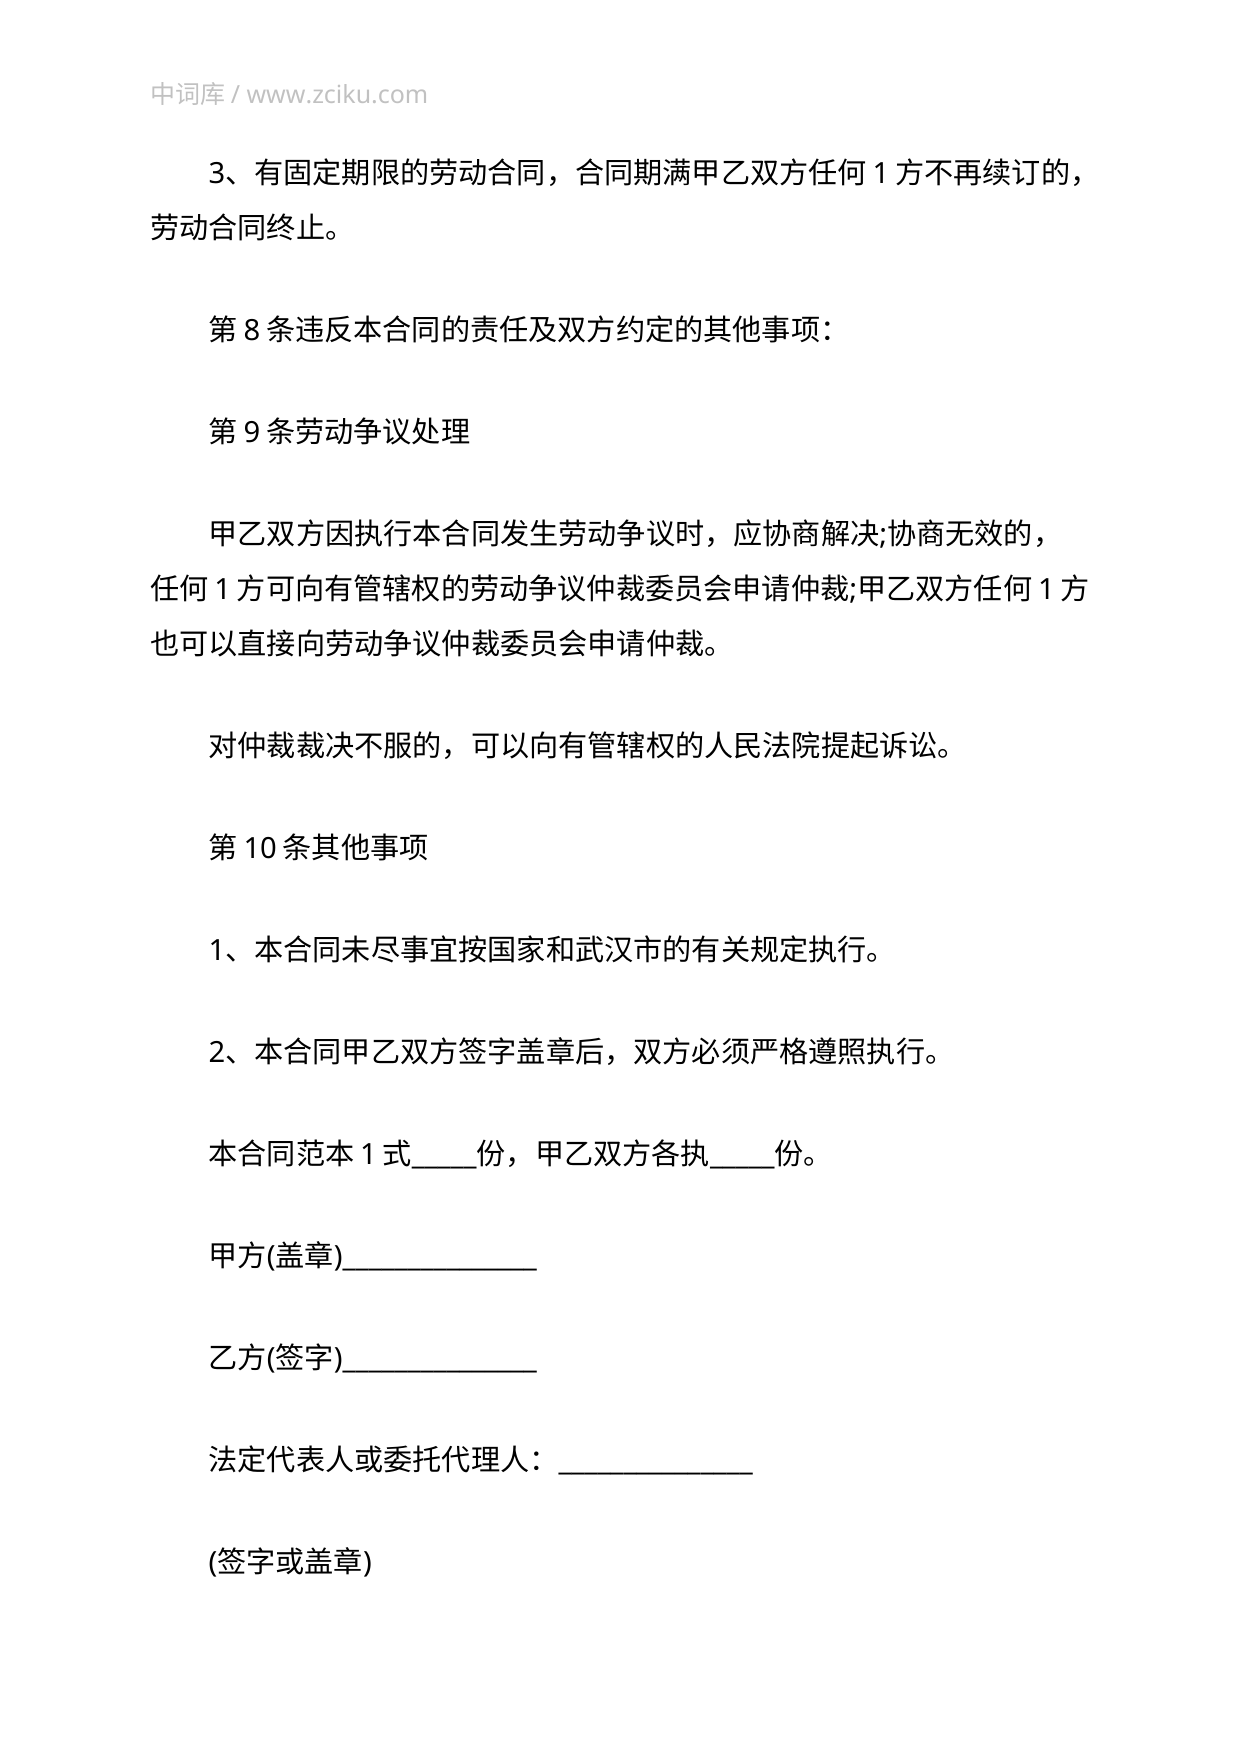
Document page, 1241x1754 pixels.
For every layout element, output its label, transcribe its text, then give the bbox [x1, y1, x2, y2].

text (签字或盖章) [150, 1538, 1090, 1581]
text 1、本合同未尽事宜按国家和武汉市的有关规定执行。 [150, 926, 1090, 969]
text 甲乙双方因执行本合同发生劳动争议时，应协商解决;协商无效的，任何1方可向有管辖权的劳动争议仲裁委员会申请仲裁;甲乙双方任何1方也可以直接向劳动争议仲裁委员会申请仲裁。 [150, 511, 1090, 663]
text 本合同范本1式_____份，甲乙双方各执_____份。 [150, 1130, 1090, 1173]
text 第8条违反本合同的责任及双方约定的其他事项： [150, 307, 1090, 349]
text 2、本合同甲乙双方签字盖章后，双方必须严格遵照执行。 [150, 1028, 1090, 1071]
text 对仲裁裁决不服的，可以向有管辖权的人民法院提起诉讼。 [150, 722, 1090, 765]
text 第10条其他事项 [150, 824, 1090, 867]
text 乙方(签字)_______________ [150, 1334, 1090, 1377]
text 第9条劳动争议处理 [150, 409, 1090, 451]
text 甲方(盖章)_______________ [150, 1232, 1090, 1274]
text 法定代表人或委托代理人：_______________ [150, 1436, 1090, 1478]
text 3、有固定期限的劳动合同，合同期满甲乙双方任何1方不再续订的，劳动合同终止。 [150, 150, 1090, 247]
